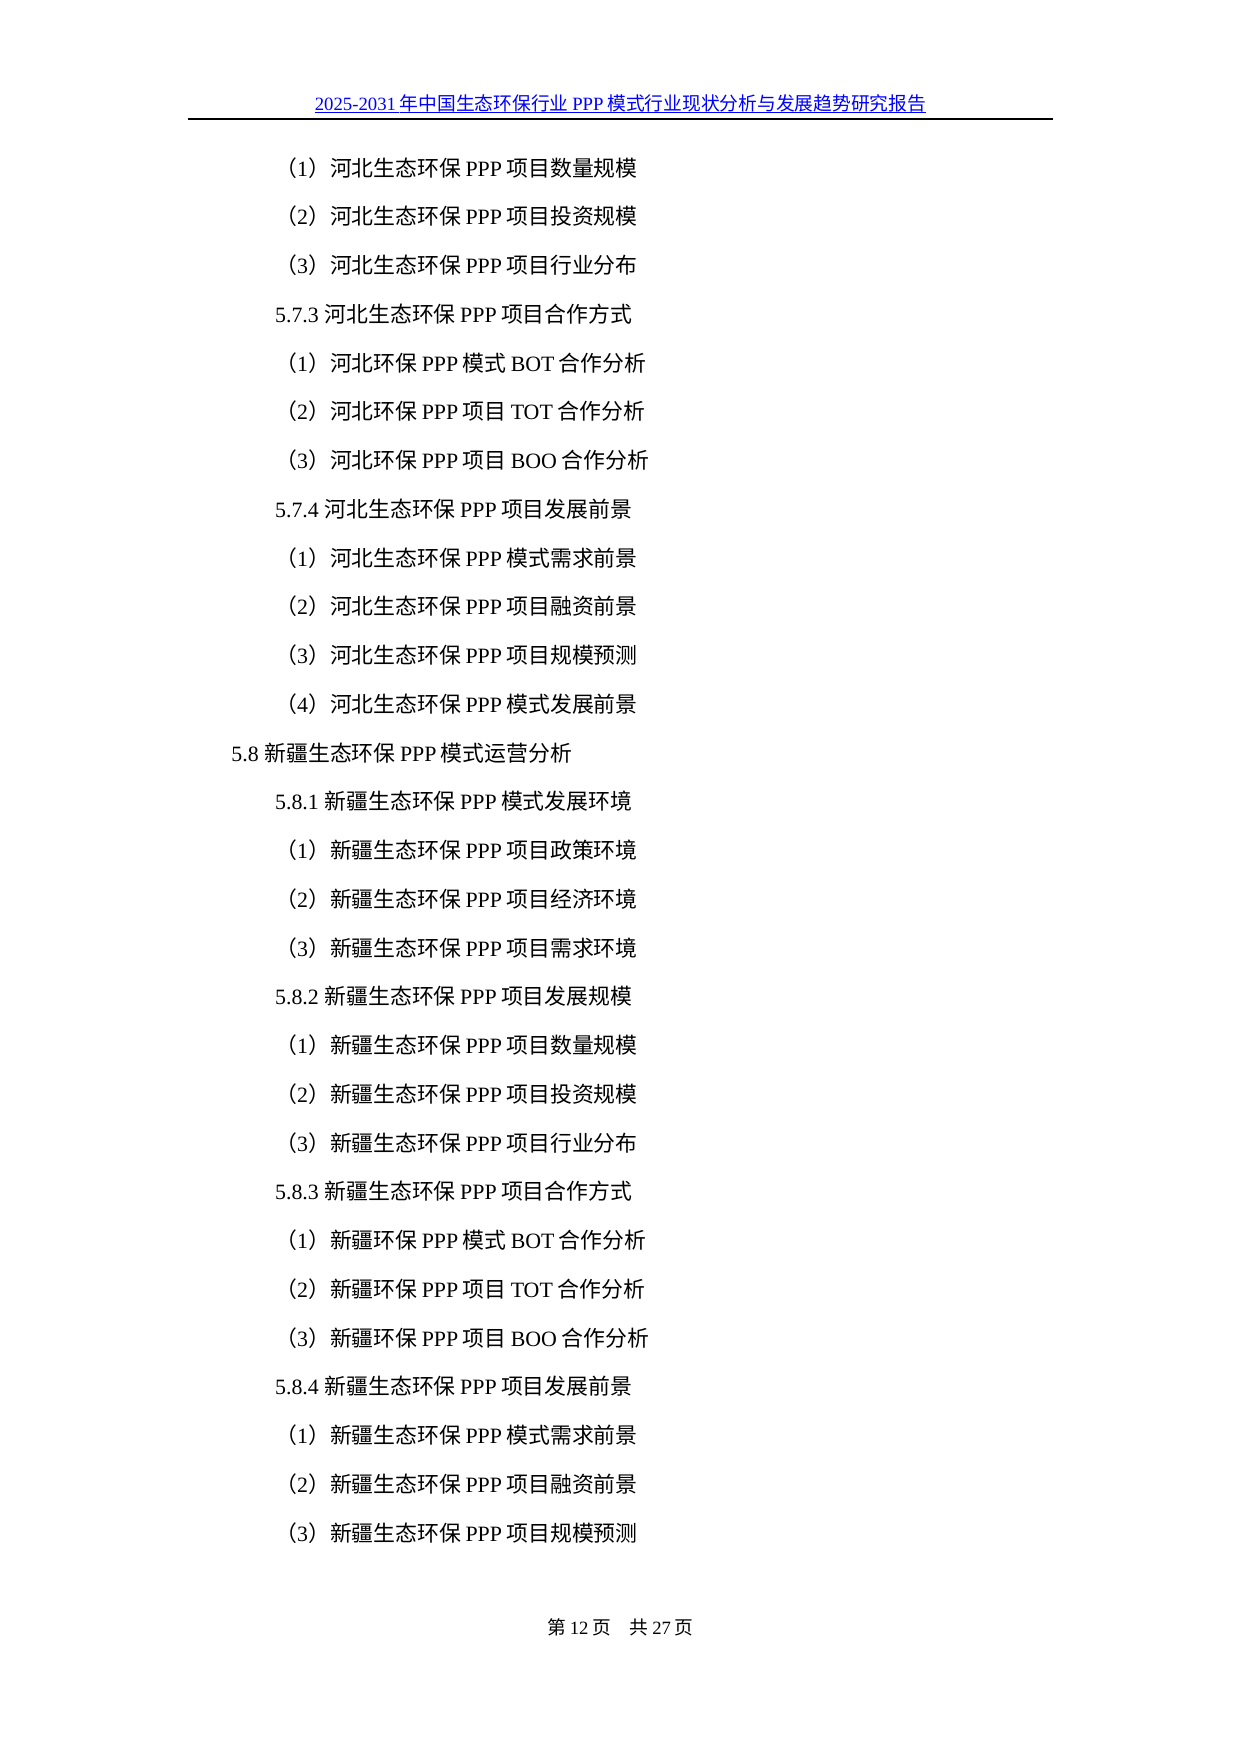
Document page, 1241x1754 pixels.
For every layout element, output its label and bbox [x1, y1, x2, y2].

text [187, 150, 1053, 1548]
